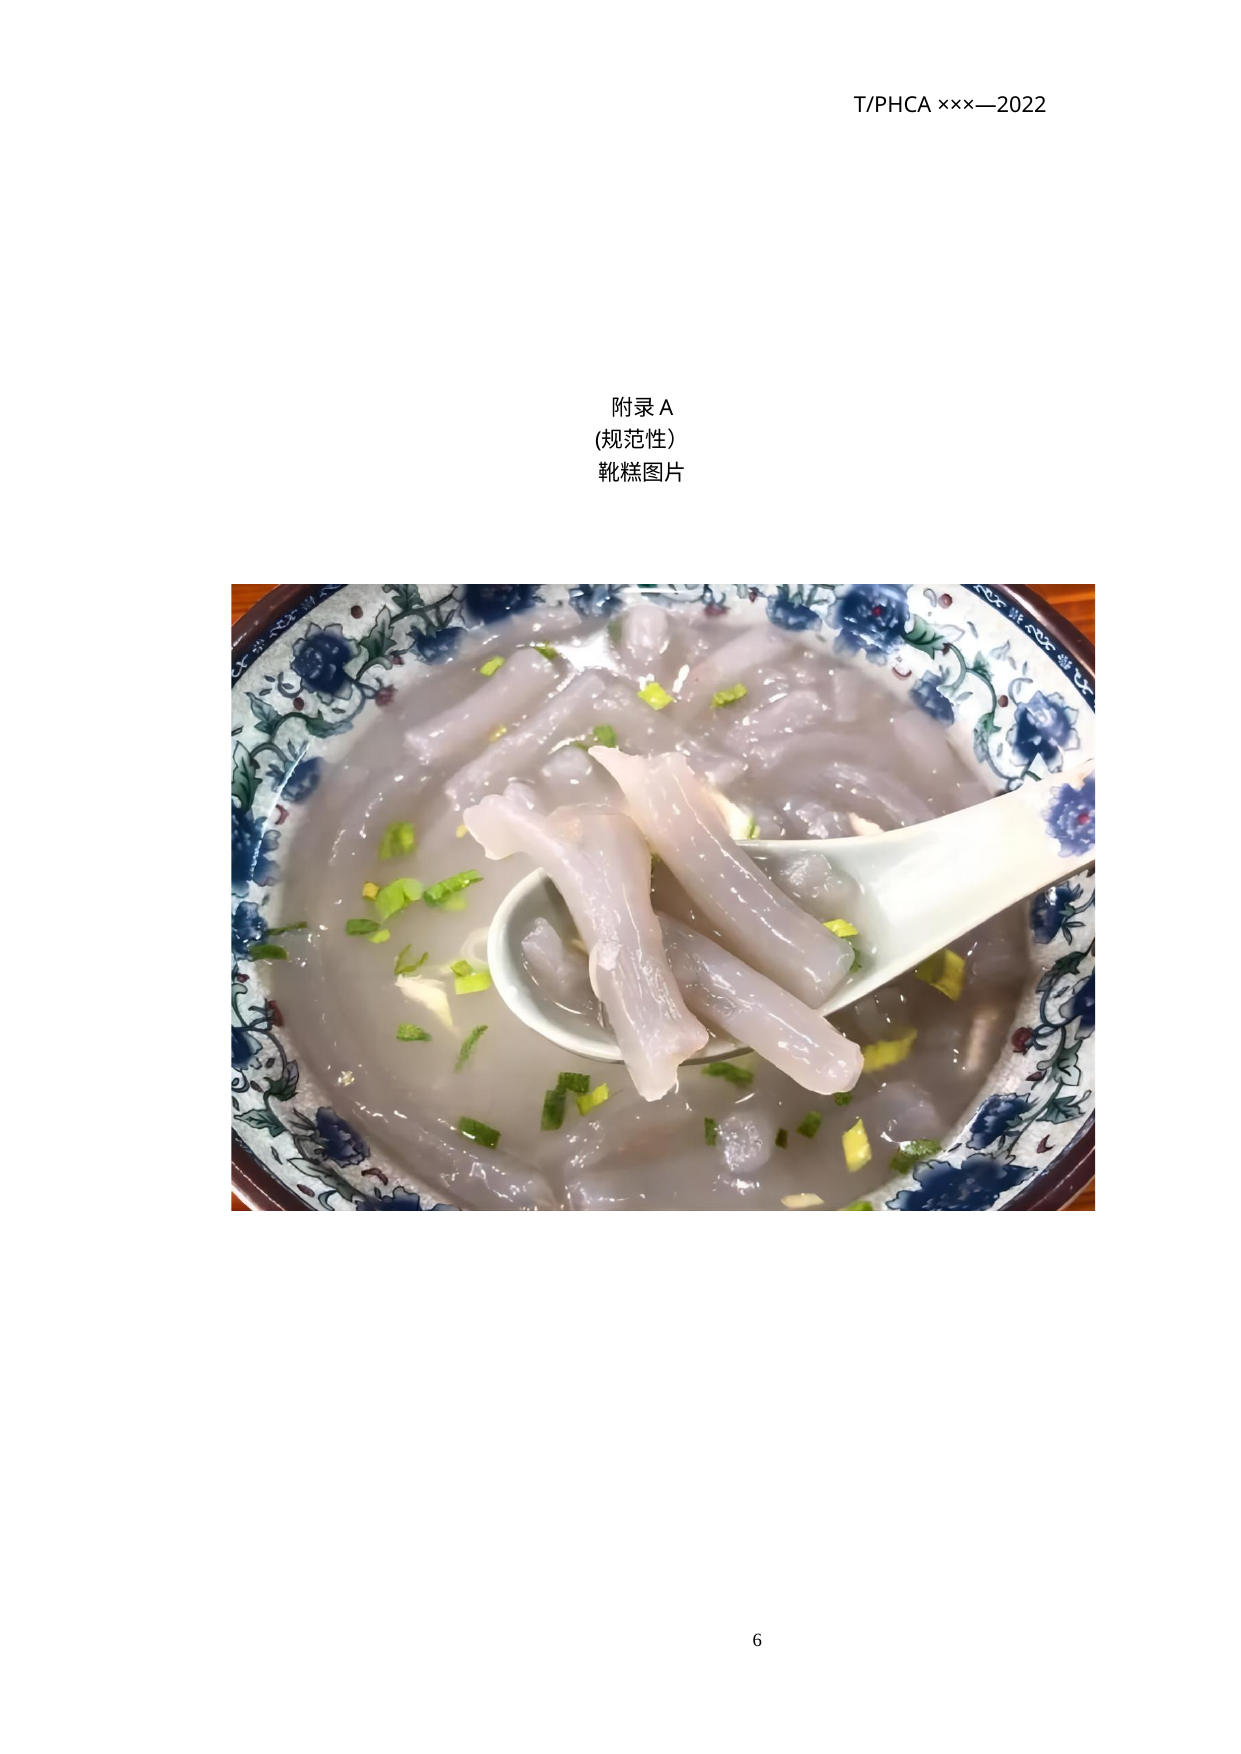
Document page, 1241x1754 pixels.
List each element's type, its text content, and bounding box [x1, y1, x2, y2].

picture [231, 584, 1096, 1211]
text (规范性） [187, 422, 1053, 454]
text 附录A [187, 389, 1053, 422]
text 靴糕图片 [187, 454, 1053, 487]
